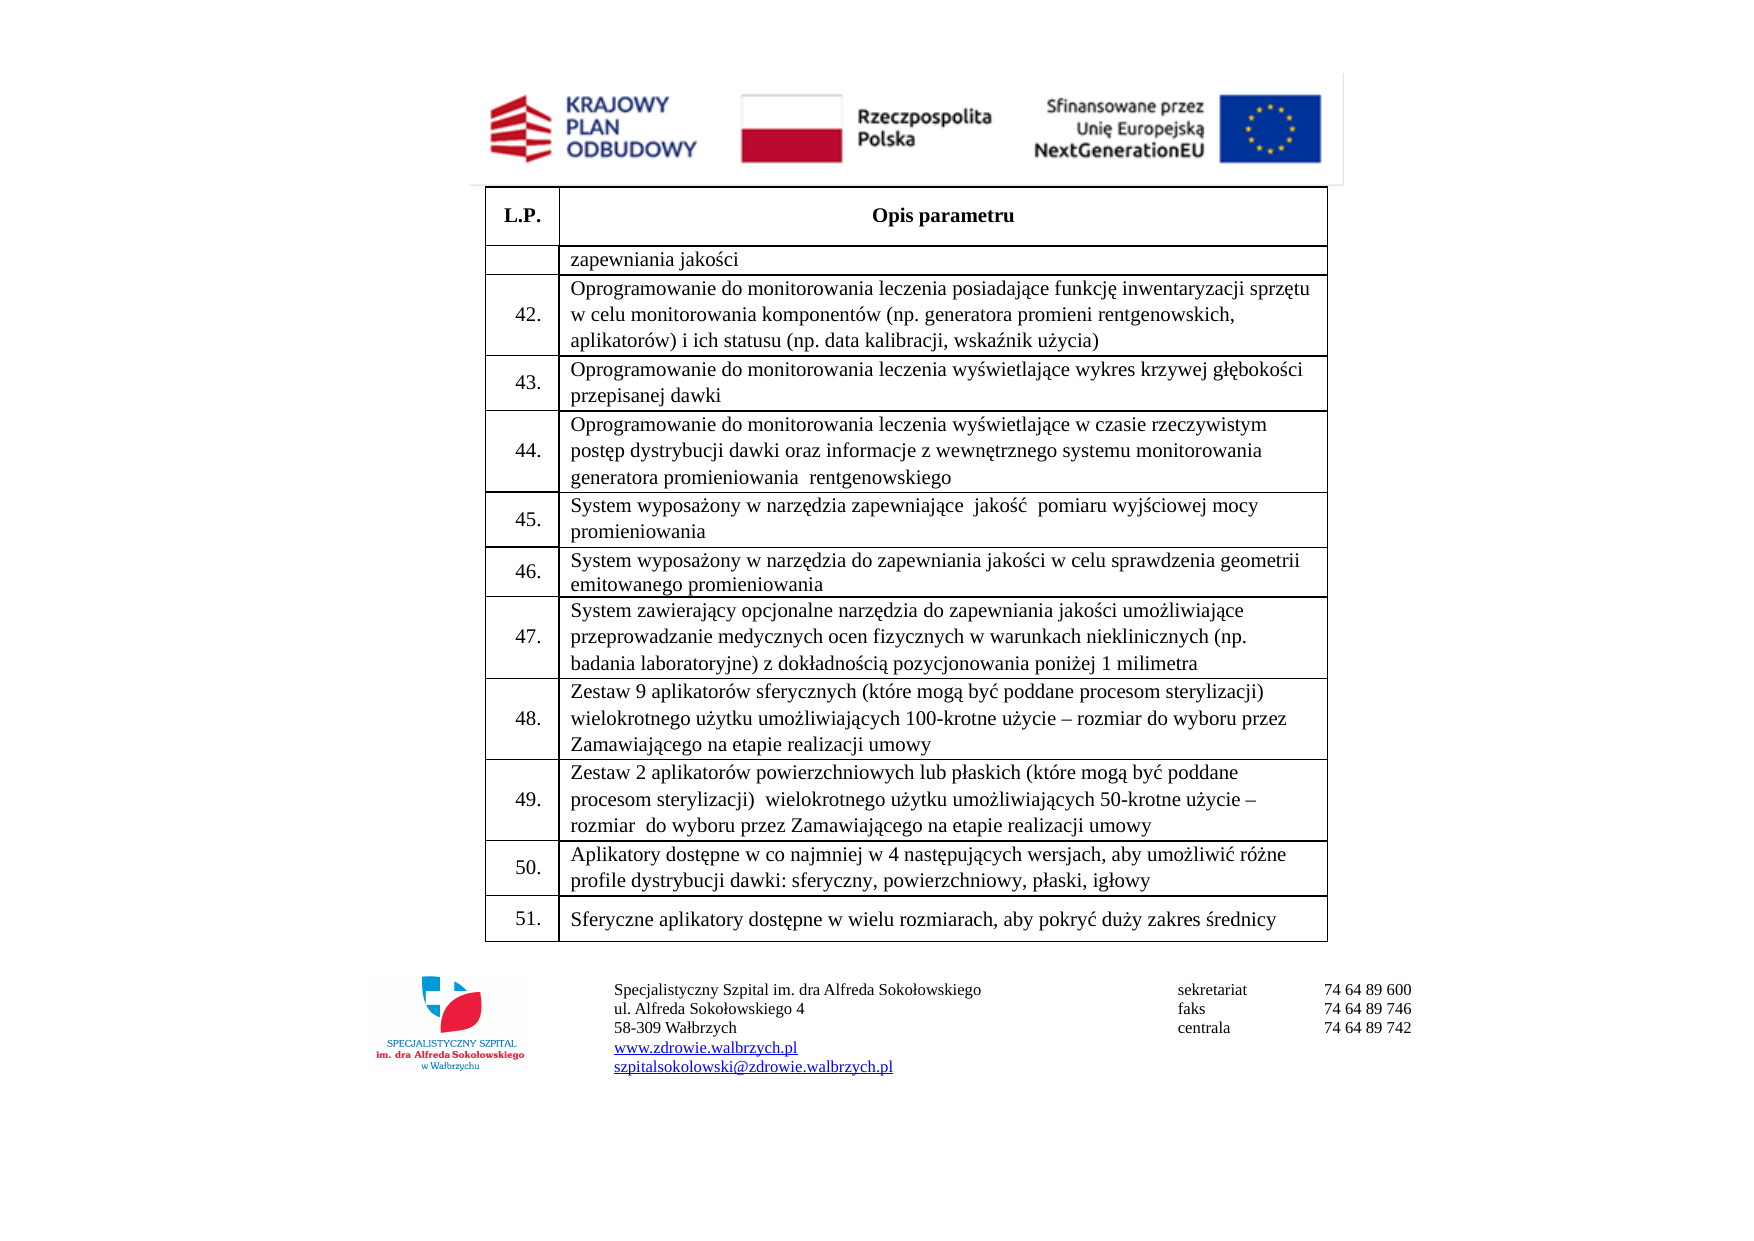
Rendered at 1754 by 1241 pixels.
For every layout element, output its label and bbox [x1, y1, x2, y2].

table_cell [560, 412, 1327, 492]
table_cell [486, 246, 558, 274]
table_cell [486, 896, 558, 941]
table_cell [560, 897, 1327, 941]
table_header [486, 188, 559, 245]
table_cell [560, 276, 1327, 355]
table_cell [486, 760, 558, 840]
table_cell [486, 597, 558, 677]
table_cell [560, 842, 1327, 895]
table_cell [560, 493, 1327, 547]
picture [469, 73, 1344, 187]
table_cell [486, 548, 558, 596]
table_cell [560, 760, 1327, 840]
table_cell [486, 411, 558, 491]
picture [365, 971, 530, 1077]
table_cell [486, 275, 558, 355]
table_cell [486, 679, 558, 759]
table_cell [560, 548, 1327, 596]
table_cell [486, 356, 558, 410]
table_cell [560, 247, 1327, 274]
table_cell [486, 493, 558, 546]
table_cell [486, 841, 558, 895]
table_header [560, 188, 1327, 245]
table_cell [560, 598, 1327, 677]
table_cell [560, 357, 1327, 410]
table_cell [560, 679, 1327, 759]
